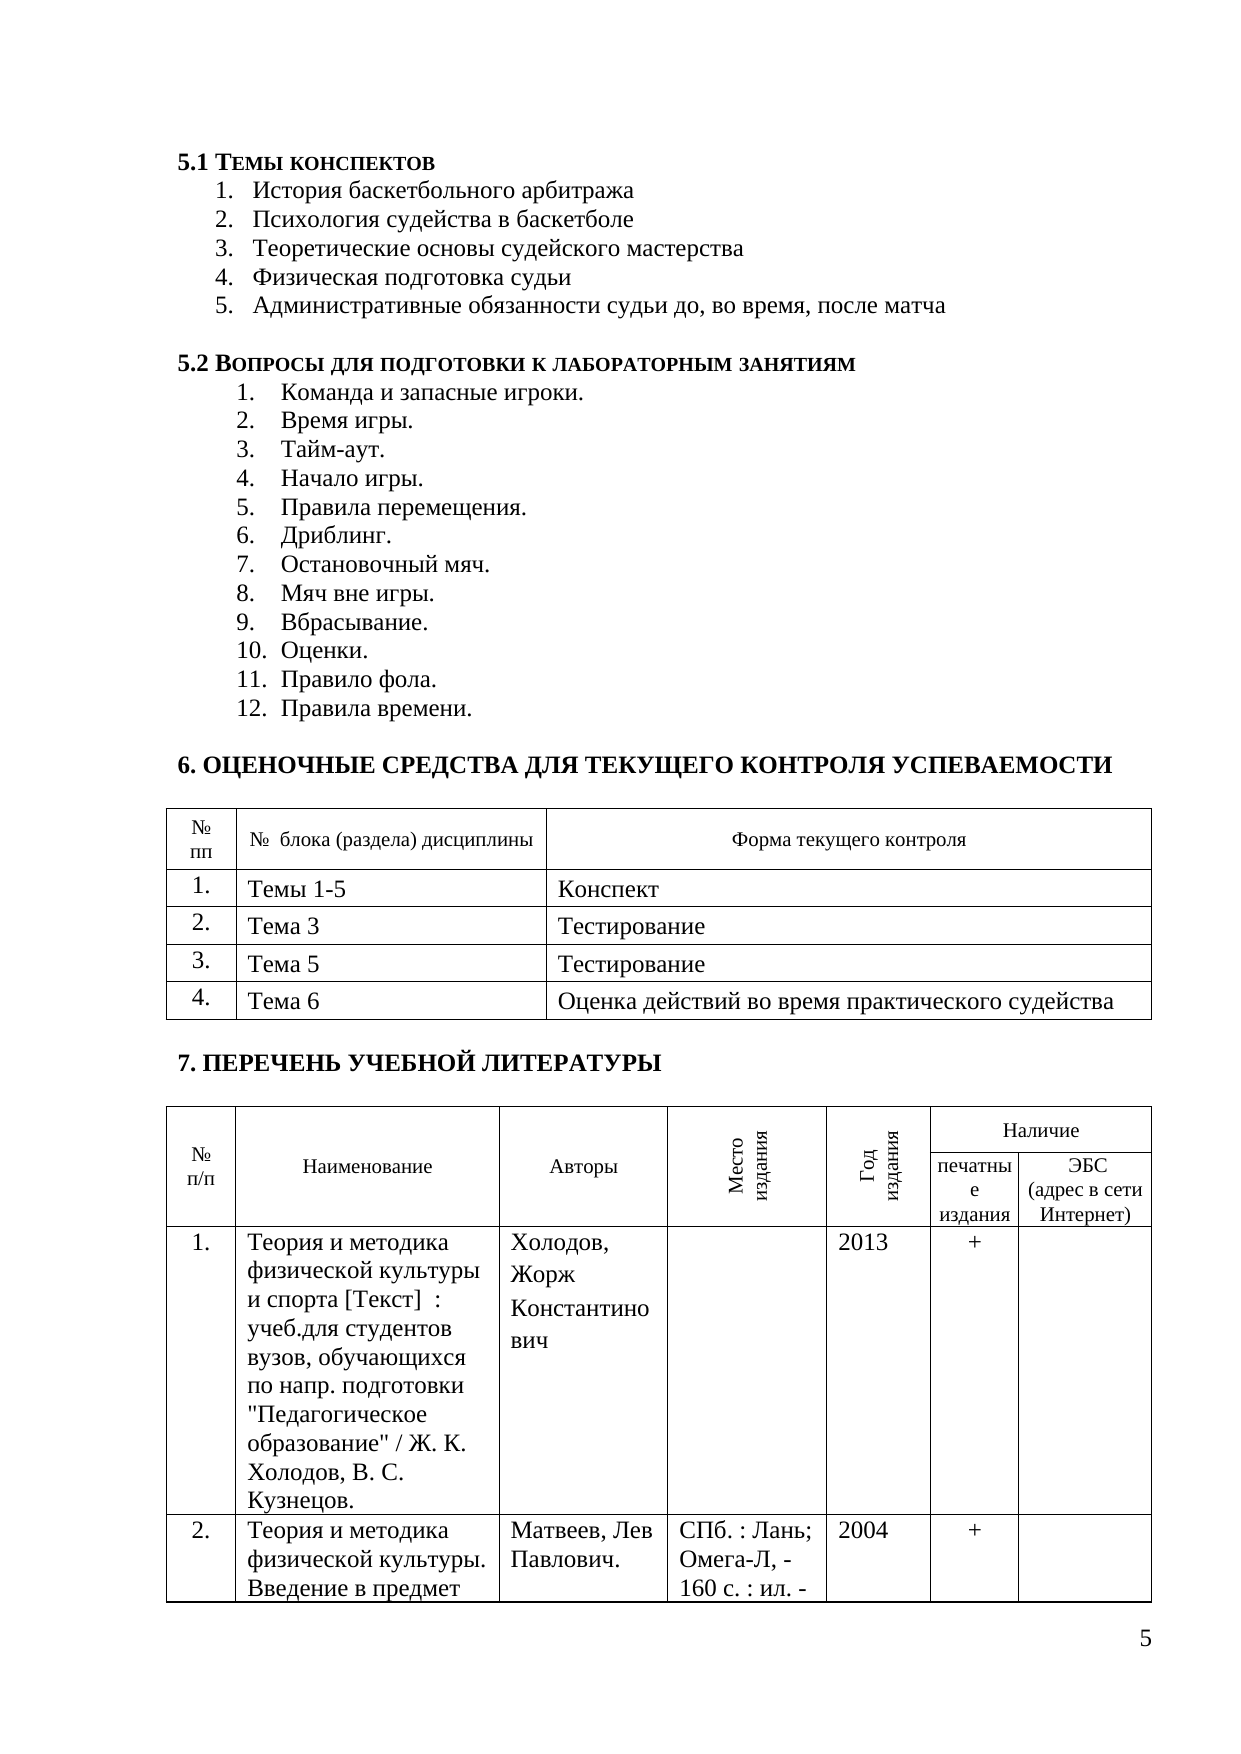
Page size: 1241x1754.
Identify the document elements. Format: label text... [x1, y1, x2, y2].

table_cell Теория и методика физической культуры и спорта [Текст] : учеб.для студентов вузов, обучающихся по напр. подготовки "Педагогическое образование" / Ж. К. Холодов, В. С. Кузнецов. [236, 1227, 499, 1514]
list Физическая подготовка судьи [215, 262, 1152, 291]
table_header Год издания [827, 1107, 930, 1226]
text 6. Оценочные средства для текущего контроля успеваемости [177, 751, 1152, 779]
table_cell печатные издания [931, 1153, 1018, 1226]
table_cell 2004 [827, 1515, 930, 1601]
list Время игры. [236, 406, 1152, 434]
table_cell [1019, 1227, 1151, 1514]
list Правило фола. [236, 664, 1152, 693]
table_cell 3. [167, 945, 236, 981]
table_cell [668, 1227, 826, 1514]
list Мяч вне игры. [236, 578, 1152, 607]
table_cell Тема 3 [237, 907, 546, 944]
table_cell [668, 1515, 826, 1601]
table_cell 2013 [827, 1227, 930, 1514]
table_cell Тестирование [547, 945, 1151, 981]
text 7. ПЕРЕЧЕНЬ УЧЕБНОЙ ЛИТЕРАТУРЫ [177, 1048, 1152, 1077]
table_cell 2. [167, 1515, 235, 1601]
list Теоретические основы судейского мастерства [215, 233, 1152, 262]
table_cell 1. [167, 870, 236, 906]
table_cell Оценка действий во время практического судейства [547, 982, 1151, 1019]
table_cell 1. [167, 1227, 235, 1514]
table_cell Тема 6 [237, 982, 546, 1019]
table_header Форма текущего контроля [547, 809, 1151, 869]
list Тайм-аут. [236, 434, 1152, 463]
list Психология судейства в баскетболе [215, 204, 1152, 233]
table_header № блока (раздела) дисциплины [237, 809, 546, 869]
list Правила перемещения. [236, 492, 1152, 521]
table_cell + [931, 1515, 1018, 1601]
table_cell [500, 1515, 667, 1601]
table_header Наличие [931, 1107, 1151, 1152]
table_cell Темы 1-5 [237, 870, 546, 906]
table_cell Холодов, Жорж Константинович [500, 1227, 667, 1514]
list Остановочный мяч. [236, 549, 1152, 578]
table_header № п/п [167, 1107, 235, 1226]
table_cell 2. [167, 907, 236, 944]
table_header Место издания [668, 1107, 826, 1226]
table_cell [1019, 1515, 1151, 1601]
table_cell ЭБС (адрес в сети Интернет) [1019, 1153, 1151, 1226]
list Дриблинг. [236, 521, 1152, 549]
table_header № пп [167, 809, 236, 869]
table_cell 4. [167, 982, 236, 1019]
list История баскетбольного арбитража [215, 176, 1152, 204]
table_cell Тема 5 [237, 945, 546, 981]
list Начало игры. [236, 463, 1152, 492]
table_cell + [931, 1227, 1018, 1514]
list Команда и запасные игроки. [236, 377, 1152, 406]
table_cell Тестирование [547, 907, 1151, 944]
table_header Наименование [236, 1107, 499, 1226]
list Правила времени. [236, 693, 1152, 722]
list Административные обязанности судьи до, во время, после матча [215, 291, 1152, 319]
table_header Авторы [500, 1107, 667, 1226]
text 5.1 Темы конспектов [177, 147, 1152, 176]
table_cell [236, 1515, 499, 1601]
list Оценки. [236, 636, 1152, 664]
list Вбрасывание. [236, 607, 1152, 636]
list 5.2 Вопросы для подготовки к лабораторным занятиям [177, 348, 1152, 377]
table_cell Конспект [547, 870, 1151, 906]
